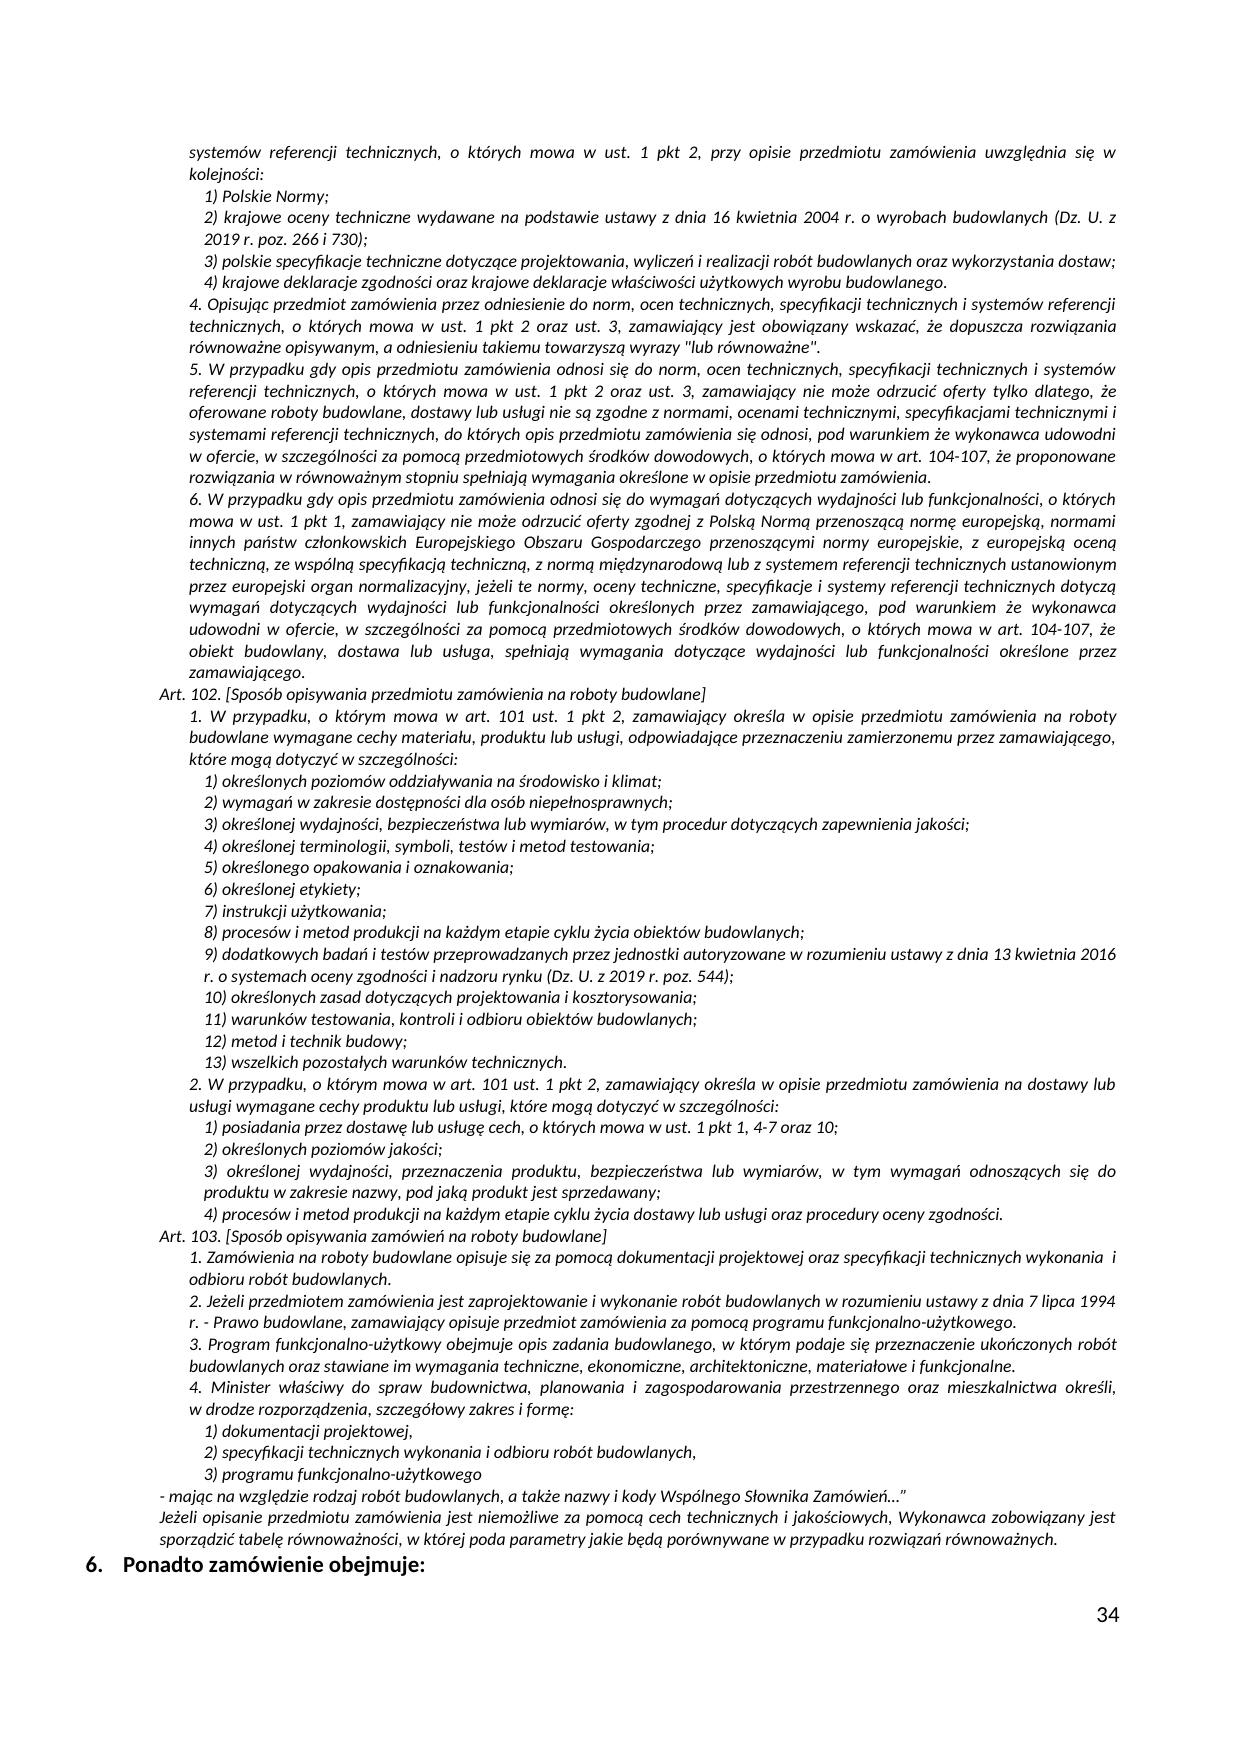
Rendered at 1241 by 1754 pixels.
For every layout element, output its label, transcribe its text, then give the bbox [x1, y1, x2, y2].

text 7) instrukcji użytkowania; [203, 900, 1119, 922]
text 10) określonych zasad dotyczących projektowania i kosztorysowania; [203, 987, 1119, 1008]
text 2) wymagań w zakresie dostępności dla osób niepełnosprawnych; [203, 792, 1119, 813]
text 2. W przypadku, o którym mowa w art. 101 ust. 1 pkt 2, zamawiający określa w opisie przedmiotu zamówienia na dostawy lub usługi wymagane cechy produktu lub usługi, które mogą dotyczyć w szczególności: [189, 1073, 1119, 1117]
text 6) określonej etykiety; [203, 878, 1119, 900]
text 1) Polskie Normy; [203, 185, 1119, 207]
text 13) wszelkich pozostałych warunków technicznych. [203, 1052, 1119, 1073]
text 6. W przypadku gdy opis przedmiotu zamówienia odnosi się do wymagań dotyczących wydajności lub funkcjonalności, o których mowa w ust. 1 pkt 1, zamawiający nie może odrzucić oferty zgodnej z Polską Normą przenoszącą normę europejską, normami innych państw członkowskich Europejskiego Obszaru Gospodarczego przenoszącymi normy europejskie, z europejską oceną techniczną, ze wspólną specyfikacją techniczną, z normą międzynarodową lub z systemem referencji technicznych ustanowionym przez europejski organ normalizacyjny, jeżeli te normy, oceny techniczne, specyfikacje i systemy referencji technicznych dotyczą wymagań dotyczących wydajności lub funkcjonalności określonych przez zamawiającego, pod warunkiem że wykonawca udowodni w ofercie, w szczególności za pomocą przedmiotowych środków dowodowych, o których mowa w art. 104-107, że obiekt budowlany, dostawa lub usługa, spełniają wymagania dotyczące wydajności lub funkcjonalności określone przez zamawiającego. [189, 488, 1119, 683]
list Ponadto zamówienie obejmuje: [85, 1550, 1119, 1578]
text 1) dokumentacji projektowej, [203, 1420, 1119, 1442]
text - mając na względzie rodzaj robót budowlanych, a także nazwy i kody Wspólnego Słownika Zamówień…” [159, 1485, 1119, 1507]
text 9) dodatkowych badań i testów przeprowadzanych przez jednostki autoryzowane w rozumieniu ustawy z dnia 13 kwietnia 2016 r. o systemach oceny zgodności i nadzoru rynku (Dz. U. z 2019 r. poz. 544); [203, 943, 1119, 987]
text Jeżeli opisanie przedmiotu zamówienia jest niemożliwe za pomocą cech technicznych i jakościowych, Wykonawca zobowiązany jest sporządzić tabelę równoważności, w której poda parametry jakie będą porównywane w przypadku rozwiązań równoważnych. [159, 1507, 1119, 1550]
text Art. 103. [Sposób opisywania zamówień na roboty budowlane] [159, 1225, 1119, 1247]
text 12) metod i technik budowy; [203, 1030, 1119, 1052]
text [189, 142, 1119, 185]
text 4) określonej terminologii, symboli, testów i metod testowania; [203, 835, 1119, 857]
text 1) określonych poziomów oddziaływania na środowisko i klimat; [203, 770, 1119, 792]
text 1. W przypadku, o którym mowa w art. 101 ust. 1 pkt 2, zamawiający określa w opisie przedmiotu zamówienia na roboty budowlane wymagane cechy materiału, produktu lub usługi, odpowiadające przeznaczeniu zamierzonemu przez zamawiającego, które mogą dotyczyć w szczególności: [189, 705, 1119, 770]
text 3) określonej wydajności, bezpieczeństwa lub wymiarów, w tym procedur dotyczących zapewnienia jakości; [203, 813, 1119, 835]
text 2) krajowe oceny techniczne wydawane na podstawie ustawy z dnia 16 kwietnia 2004 r. o wyrobach budowlanych (Dz. U. z 2019 r. poz. 266 i 730); [203, 207, 1119, 250]
text 2) specyfikacji technicznych wykonania i odbioru robót budowlanych, [203, 1442, 1119, 1463]
text 3. Program funkcjonalno-użytkowy obejmuje opis zadania budowlanego, w którym podaje się przeznaczenie ukończonych robót budowlanych oraz stawiane im wymagania techniczne, ekonomiczne, architektoniczne, materiałowe i funkcjonalne. [189, 1333, 1119, 1377]
text 4) krajowe deklaracje zgodności oraz krajowe deklaracje właściwości użytkowych wyrobu budowlanego. [203, 272, 1119, 293]
text Art. 102. [Sposób opisywania przedmiotu zamówienia na roboty budowlane] [159, 683, 1119, 705]
text 3) programu funkcjonalno-użytkowego [203, 1463, 1119, 1485]
text 2) określonych poziomów jakości; [203, 1138, 1119, 1160]
text 5. W przypadku gdy opis przedmiotu zamówienia odnosi się do norm, ocen technicznych, specyfikacji technicznych i systemów referencji technicznych, o których mowa w ust. 1 pkt 2 oraz ust. 3, zamawiający nie może odrzucić oferty tylko dlatego, że oferowane roboty budowlane, dostawy lub usługi nie są zgodne z normami, ocenami technicznymi, specyfikacjami technicznymi i systemami referencji technicznych, do których opis przedmiotu zamówienia się odnosi, pod warunkiem że wykonawca udowodni w ofercie, w szczególności za pomocą przedmiotowych środków dowodowych, o których mowa w art. 104-107, że proponowane rozwiązania w równoważnym stopniu spełniają wymagania określone w opisie przedmiotu zamówienia. [189, 358, 1119, 488]
text 1) posiadania przez dostawę lub usługę cech, o których mowa w ust. 1 pkt 1, 4-7 oraz 10; [203, 1117, 1119, 1138]
text 8) procesów i metod produkcji na każdym etapie cyklu życia obiektów budowlanych; [203, 922, 1119, 943]
text 4. Opisując przedmiot zamówienia przez odniesienie do norm, ocen technicznych, specyfikacji technicznych i systemów referencji technicznych, o których mowa w ust. 1 pkt 2 oraz ust. 3, zamawiający jest obowiązany wskazać, że dopuszcza rozwiązania równoważne opisywanym, a odniesieniu takiemu towarzyszą wyrazy "lub równoważne". [189, 293, 1119, 358]
text 3) polskie specyfikacje techniczne dotyczące projektowania, wyliczeń i realizacji robót budowlanych oraz wykorzystania dostaw; [203, 250, 1119, 272]
text 2. Jeżeli przedmiotem zamówienia jest zaprojektowanie i wykonanie robót budowlanych w rozumieniu ustawy z dnia 7 lipca 1994 r. - Prawo budowlane, zamawiający opisuje przedmiot zamówienia za pomocą programu funkcjonalno-użytkowego. [189, 1290, 1119, 1333]
text 1. Zamówienia na roboty budowlane opisuje się za pomocą dokumentacji projektowej oraz specyfikacji technicznych wykonania i odbioru robót budowlanych. [189, 1247, 1119, 1290]
text 4. Minister właściwy do spraw budownictwa, planowania i zagospodarowania przestrzennego oraz mieszkalnictwa określi, w drodze rozporządzenia, szczegółowy zakres i formę: [189, 1377, 1119, 1420]
text 4) procesów i metod produkcji na każdym etapie cyklu życia dostawy lub usługi oraz procedury oceny zgodności. [203, 1203, 1119, 1225]
text 5) określonego opakowania i oznakowania; [203, 857, 1119, 878]
text 3) określonej wydajności, przeznaczenia produktu, bezpieczeństwa lub wymiarów, w tym wymagań odnoszących się do produktu w zakresie nazwy, pod jaką produkt jest sprzedawany; [203, 1160, 1119, 1203]
text 11) warunków testowania, kontroli i odbioru obiektów budowlanych; [203, 1008, 1119, 1030]
